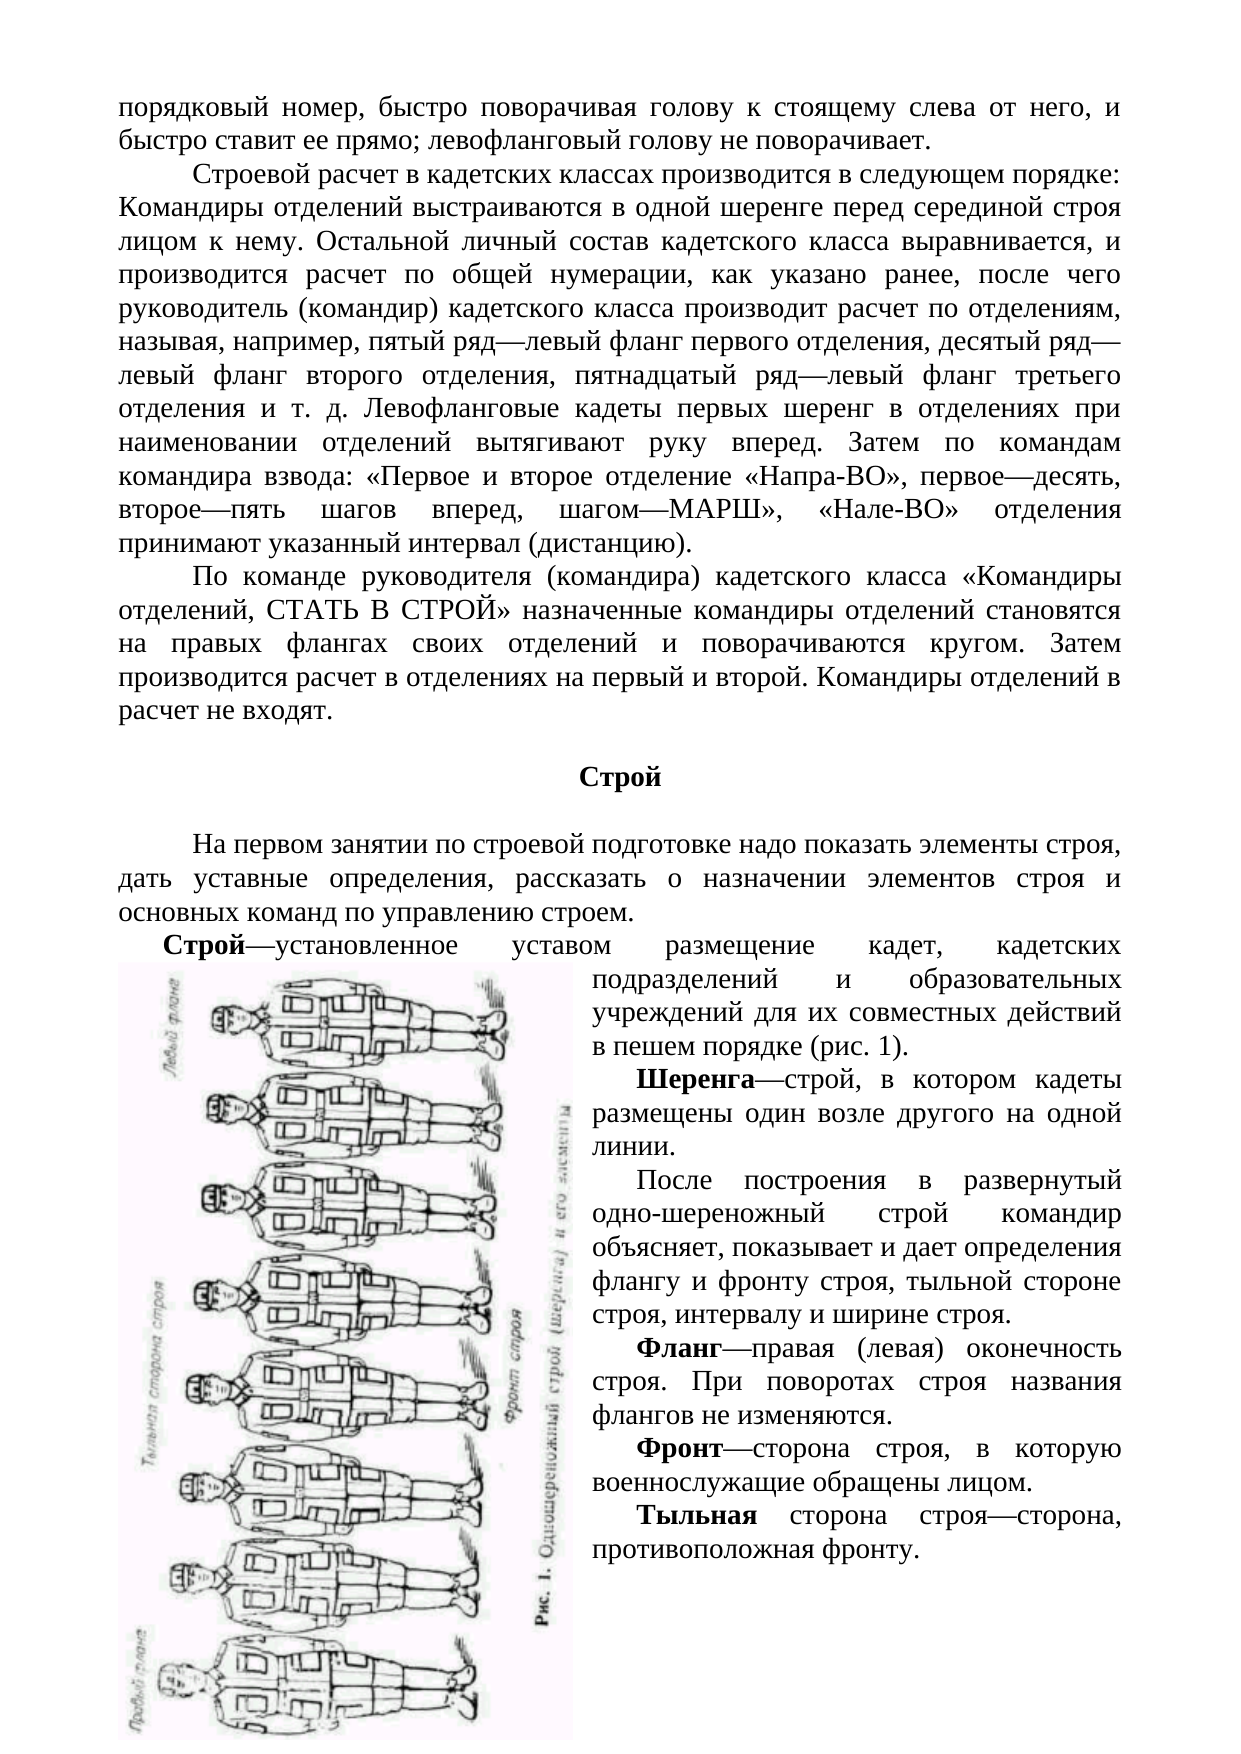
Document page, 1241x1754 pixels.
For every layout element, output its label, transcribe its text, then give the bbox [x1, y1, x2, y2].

text По команде руководителя (командира) кадетского класса «Командиры отделений, СТАТЬ В СТРОЙ» назначенные командиры отделений становятся на правых флангах своих отделений и поворачиваются кругом. Затем производится расчет в отделениях на первый и второй. Командиры отделений в расчет не входят. [118, 558, 1122, 726]
text Фронт—сторона строя, в которую военнослужащие обращены лицом. [573, 1430, 1122, 1497]
text Шеренга—строй, в котором кадеты размещены один возле другого на одной линии. [573, 1061, 1122, 1162]
text Фланг—правая (левая) оконечность строя. При поворотах строя названия флангов не изменяются. [573, 1330, 1122, 1430]
text Тыльная сторона строя—сторона, противоположная фронту. [573, 1497, 1122, 1564]
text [118, 89, 1122, 156]
text Командиры отделений выстраиваются в одной шеренге перед серединой строя лицом к нему. Остальной личный состав кадетского класса выравнивается, и производится расчет по общей нумерации, как указано ранее, после чего руководитель (командир) кадетского класса производит расчет по отделениям, называя, например, пятый ряд—левый фланг первого отделения, десятый ряд—левый фланг второго отделения, пятнадцатый ряд—левый фланг третьего отделения и т. д. Левофланговые кадеты первых шеренг в отделениях при наименовании отделений вытягивают руку вперед. Затем по командам командира взвода: «Первое и второе отделение «Напра-ВО», первое—десять, второе—пять шагов вперед, шагом—МАРШ», «Нале-ВО» отделения принимают указанный интервал (дистанцию). [118, 189, 1122, 558]
text После построения в развернутый одно-шереножный строй командир объясняет, показывает и дает определения флангу и фронту строя, тыльной стороне строя, интервалу и ширине строя. [573, 1162, 1122, 1330]
picture [118, 961, 573, 1740]
text Строй [118, 759, 1122, 793]
text Строевой расчет в кадетских классах производится в следующем порядке: [118, 156, 1122, 189]
text На первом занятии по строевой подготовке надо показать элементы строя, дать уставные определения, рассказать о назначении элементов строя и основных команд по управлению строем. [118, 827, 1122, 927]
text Строй—установленное уставом размещение кадет, кадетских подразделений и образовательных учреждений для их совместных действий в пешем порядке (рис. 1). [118, 927, 1122, 1061]
